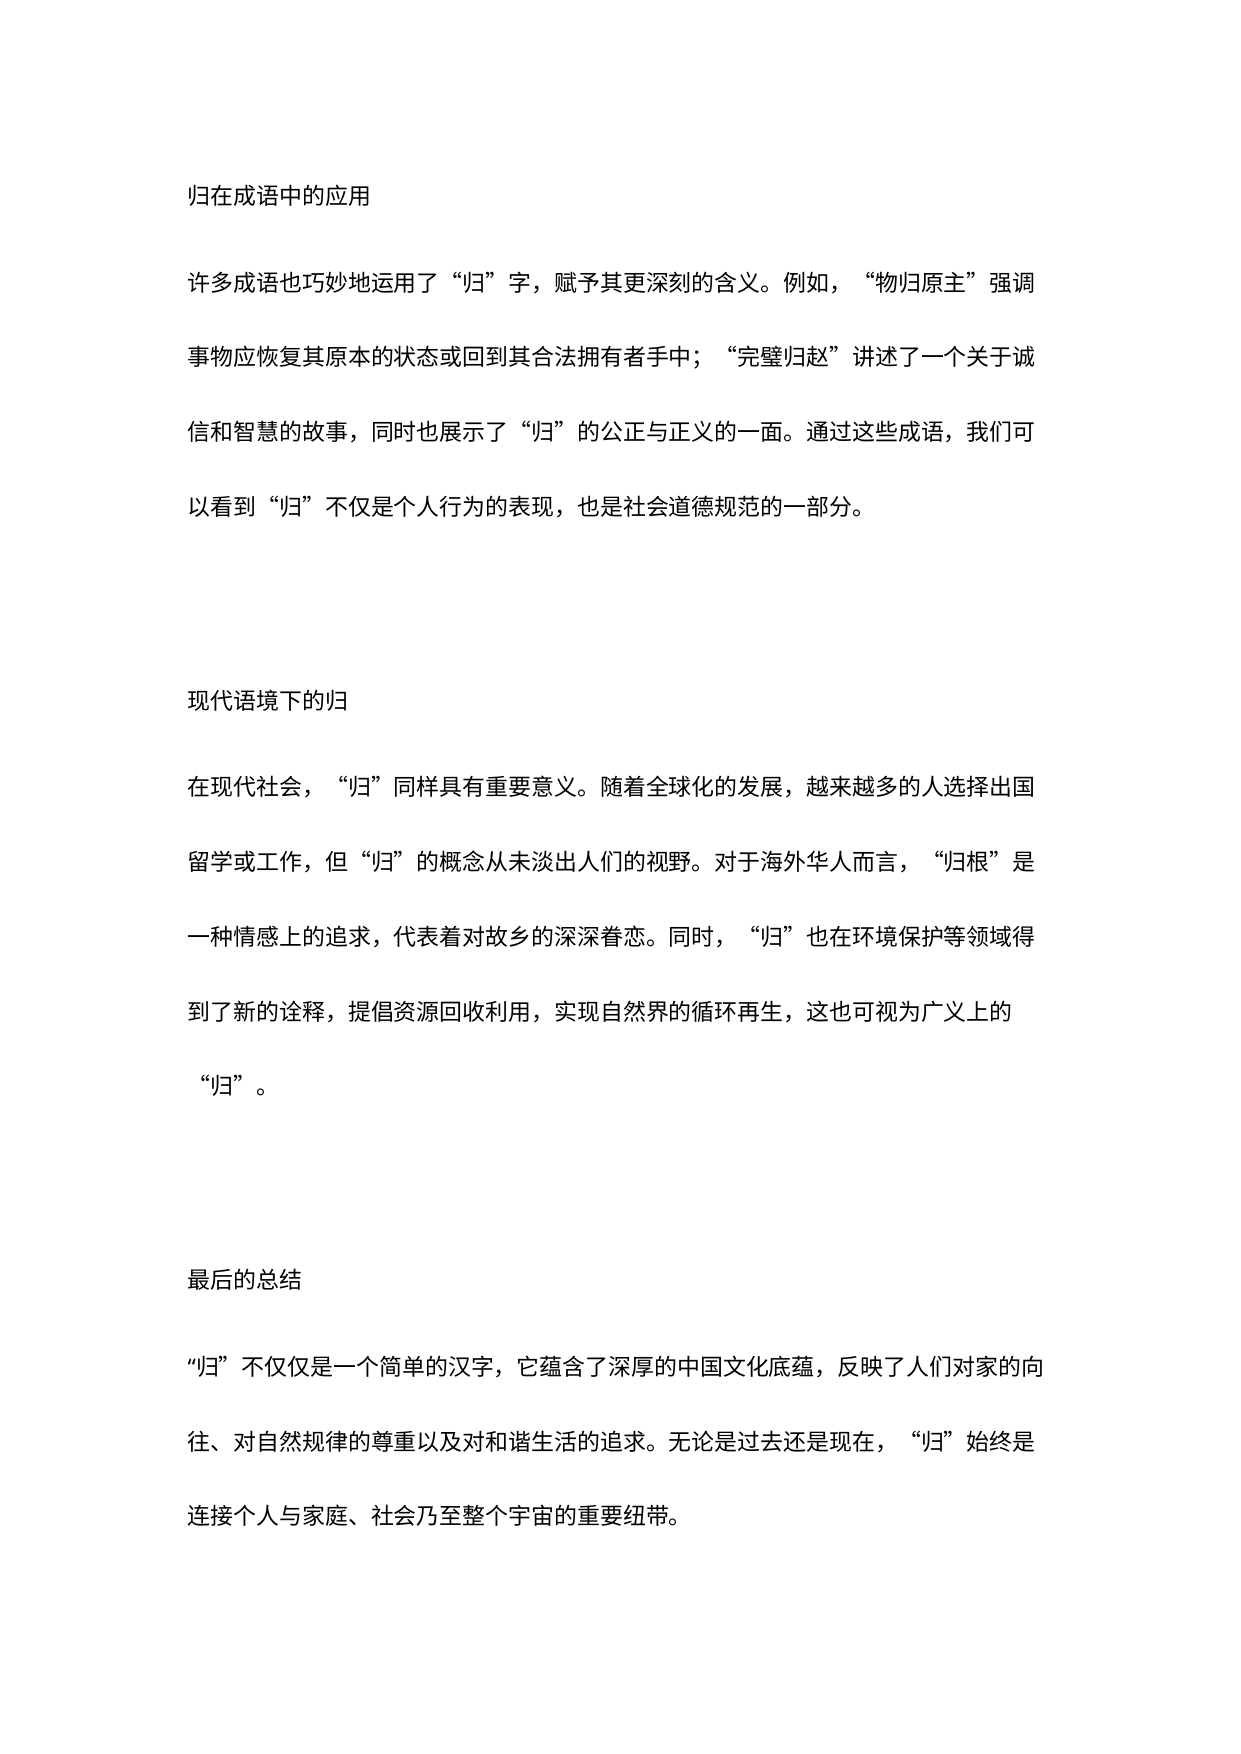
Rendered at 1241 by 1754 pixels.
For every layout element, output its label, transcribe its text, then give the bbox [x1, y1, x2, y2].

text 最后的总结 [187, 1246, 1053, 1311]
text 许多成语也巧妙地运用了“归”字，赋予其更深刻的含义。例如，“物归原主”强调事物应恢复其原本的状态或回到其合法拥有者手中；“完璧归赵”讲述了一个关于诚信和智慧的故事，同时也展示了“归”的公正与正义的一面。通过这些成语，我们可以看到“归”不仅是个人行为的表现，也是社会道德规范的一部分。 [187, 248, 1053, 538]
text 在现代社会，“归”同样具有重要意义。随着全球化的发展，越来越多的人选择出国留学或工作，但“归”的概念从未淡出人们的视野。对于海外华人而言，“归根”是一种情感上的追求，代表着对故乡的深深眷恋。同时，“归”也在环境保护等领域得到了新的诠释，提倡资源回收利用，实现自然界的循环再生，这也可视为广义上的“归”。 [187, 753, 1053, 1117]
text “归”不仅仅是一个简单的汉字，它蕴含了深厚的中国文化底蕴，反映了人们对家的向往、对自然规律的尊重以及对和谐生活的追求。无论是过去还是现在，“归”始终是连接个人与家庭、社会乃至整个宇宙的重要纽带。 [187, 1333, 1053, 1547]
text 归在成语中的应用 [187, 162, 1053, 227]
text 现代语境下的归 [187, 667, 1053, 732]
